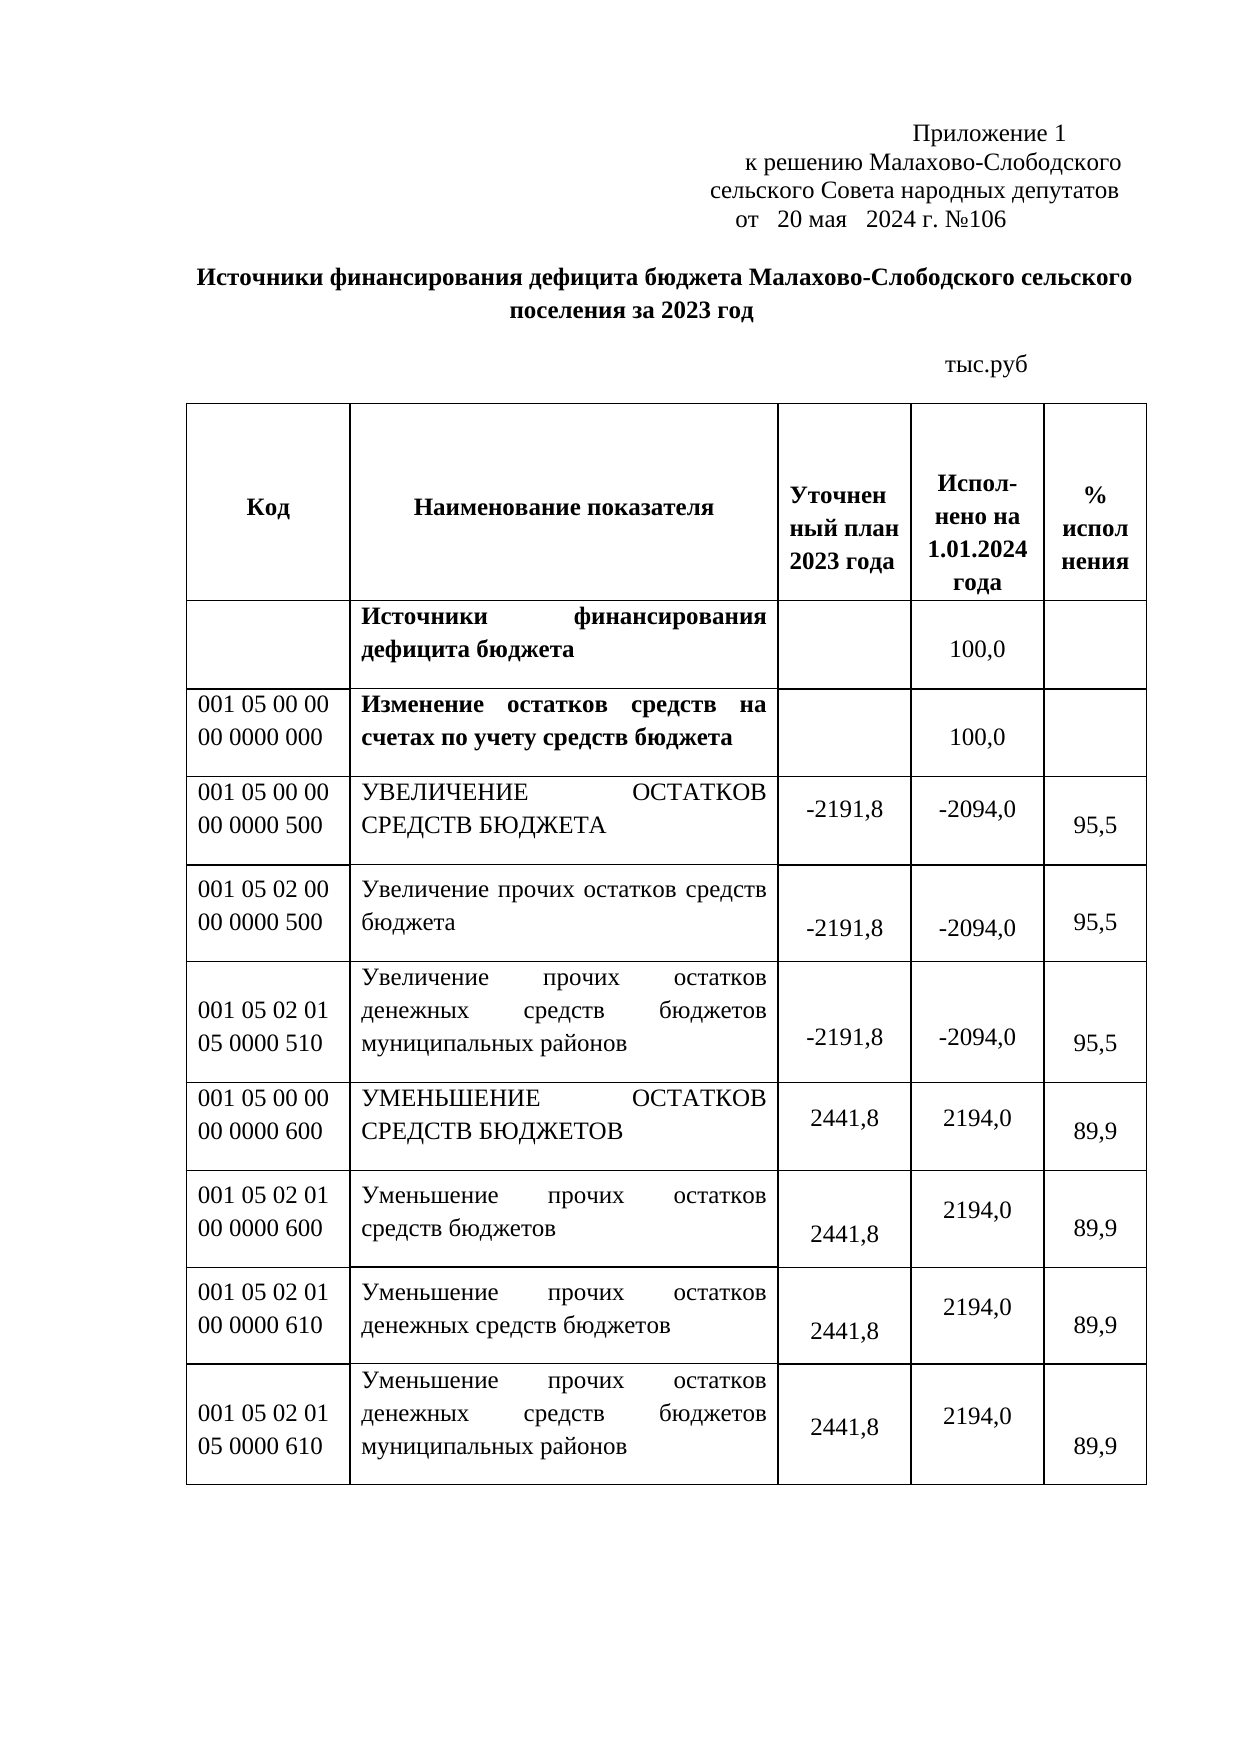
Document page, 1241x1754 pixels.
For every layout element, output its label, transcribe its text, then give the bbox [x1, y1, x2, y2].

text от 20 мая 2024 г. №106 [177, 204, 1152, 233]
table_cell -2094,0 [912, 866, 1043, 961]
table_header Испол-нено на 1.01.2024 года [912, 404, 1043, 600]
text к решению Малахово-Слободского [177, 147, 1152, 176]
text сельского Совета народных депутатов [177, 176, 1152, 204]
table_cell 2441,8 [779, 1083, 910, 1170]
table_cell 2441,8 [779, 1268, 910, 1363]
table_header Код [187, 404, 349, 600]
table_header % исполнения [1045, 404, 1146, 600]
table_cell УВЕЛИЧЕНИЕ ОСТАТКОВ СРЕДСТВ БЮДЖЕТА [351, 777, 777, 864]
table_cell 95,5 [1045, 866, 1146, 961]
table_header Уточненный план 2023 года [779, 404, 910, 600]
table_cell 2441,8 [779, 1365, 910, 1484]
table_cell Увеличение прочих остатков денежных средств бюджетов муниципальных районов [351, 962, 777, 1082]
table_cell 001 05 00 00 00 0000 500 [187, 777, 349, 864]
text Приложение 1 [177, 118, 1152, 147]
table_cell -2191,8 [779, 866, 910, 961]
table_cell УМЕНЬШЕНИЕ ОСТАТКОВ СРЕДСТВ БЮДЖЕТОВ [351, 1083, 777, 1170]
table_cell 2194,0 [912, 1365, 1043, 1484]
table_cell 100,0 [912, 690, 1043, 776]
table_cell 001 05 00 00 00 0000 000 [187, 690, 349, 776]
table_cell 001 05 02 00 00 0000 500 [187, 866, 349, 961]
table_cell -2191,8 [779, 777, 910, 864]
table_cell Уменьшение прочих остатков денежных средств бюджетов [351, 1268, 777, 1363]
table_cell 2194,0 [912, 1268, 1043, 1363]
table_cell 95,5 [1045, 962, 1146, 1082]
text тыс.руб [111, 349, 1152, 377]
table_cell -2094,0 [912, 962, 1043, 1082]
table_cell Уменьшение прочих остатков средств бюджетов [351, 1171, 777, 1266]
table_cell 89,9 [1045, 1365, 1146, 1484]
table_cell 89,9 [1045, 1083, 1146, 1170]
table_cell -2191,8 [779, 962, 910, 1082]
table_cell 001 05 02 01 00 0000 600 [187, 1171, 349, 1266]
table_header Наименование показателя [351, 404, 777, 600]
table_cell 001 05 00 00 00 0000 600 [187, 1083, 349, 1170]
text Источники финансирования дефицита бюджета Малахово-Слободского сельского поселения за 2023 год [111, 262, 1152, 324]
table_cell 100,0 [912, 601, 1043, 688]
table_cell [1045, 601, 1146, 688]
table_cell [1045, 690, 1146, 776]
table_cell 89,9 [1045, 1171, 1146, 1266]
table_cell 95,5 [1045, 777, 1146, 864]
table_cell Увеличение прочих остатков средств бюджета [351, 865, 777, 961]
table_cell 001 05 02 01 05 0000 610 [187, 1365, 349, 1484]
table_cell 001 05 02 01 05 0000 510 [187, 962, 349, 1082]
table_cell 2194,0 [912, 1171, 1043, 1266]
table_cell 2441,8 [779, 1171, 910, 1266]
table_cell [187, 601, 349, 688]
table_cell -2094,0 [912, 777, 1043, 864]
table_cell Изменение остатков средств на счетах по учету средств бюджета [351, 689, 777, 776]
table_cell 001 05 02 01 00 0000 610 [187, 1268, 349, 1363]
table_cell 2194,0 [912, 1083, 1043, 1170]
table_cell Уменьшение прочих остатков денежных средств бюджетов муниципальных районов [351, 1364, 777, 1484]
table_cell Источники финансирования дефицита бюджета [351, 601, 777, 688]
table_cell 89,9 [1045, 1268, 1146, 1363]
table_cell [779, 601, 910, 688]
table_cell [779, 690, 910, 776]
